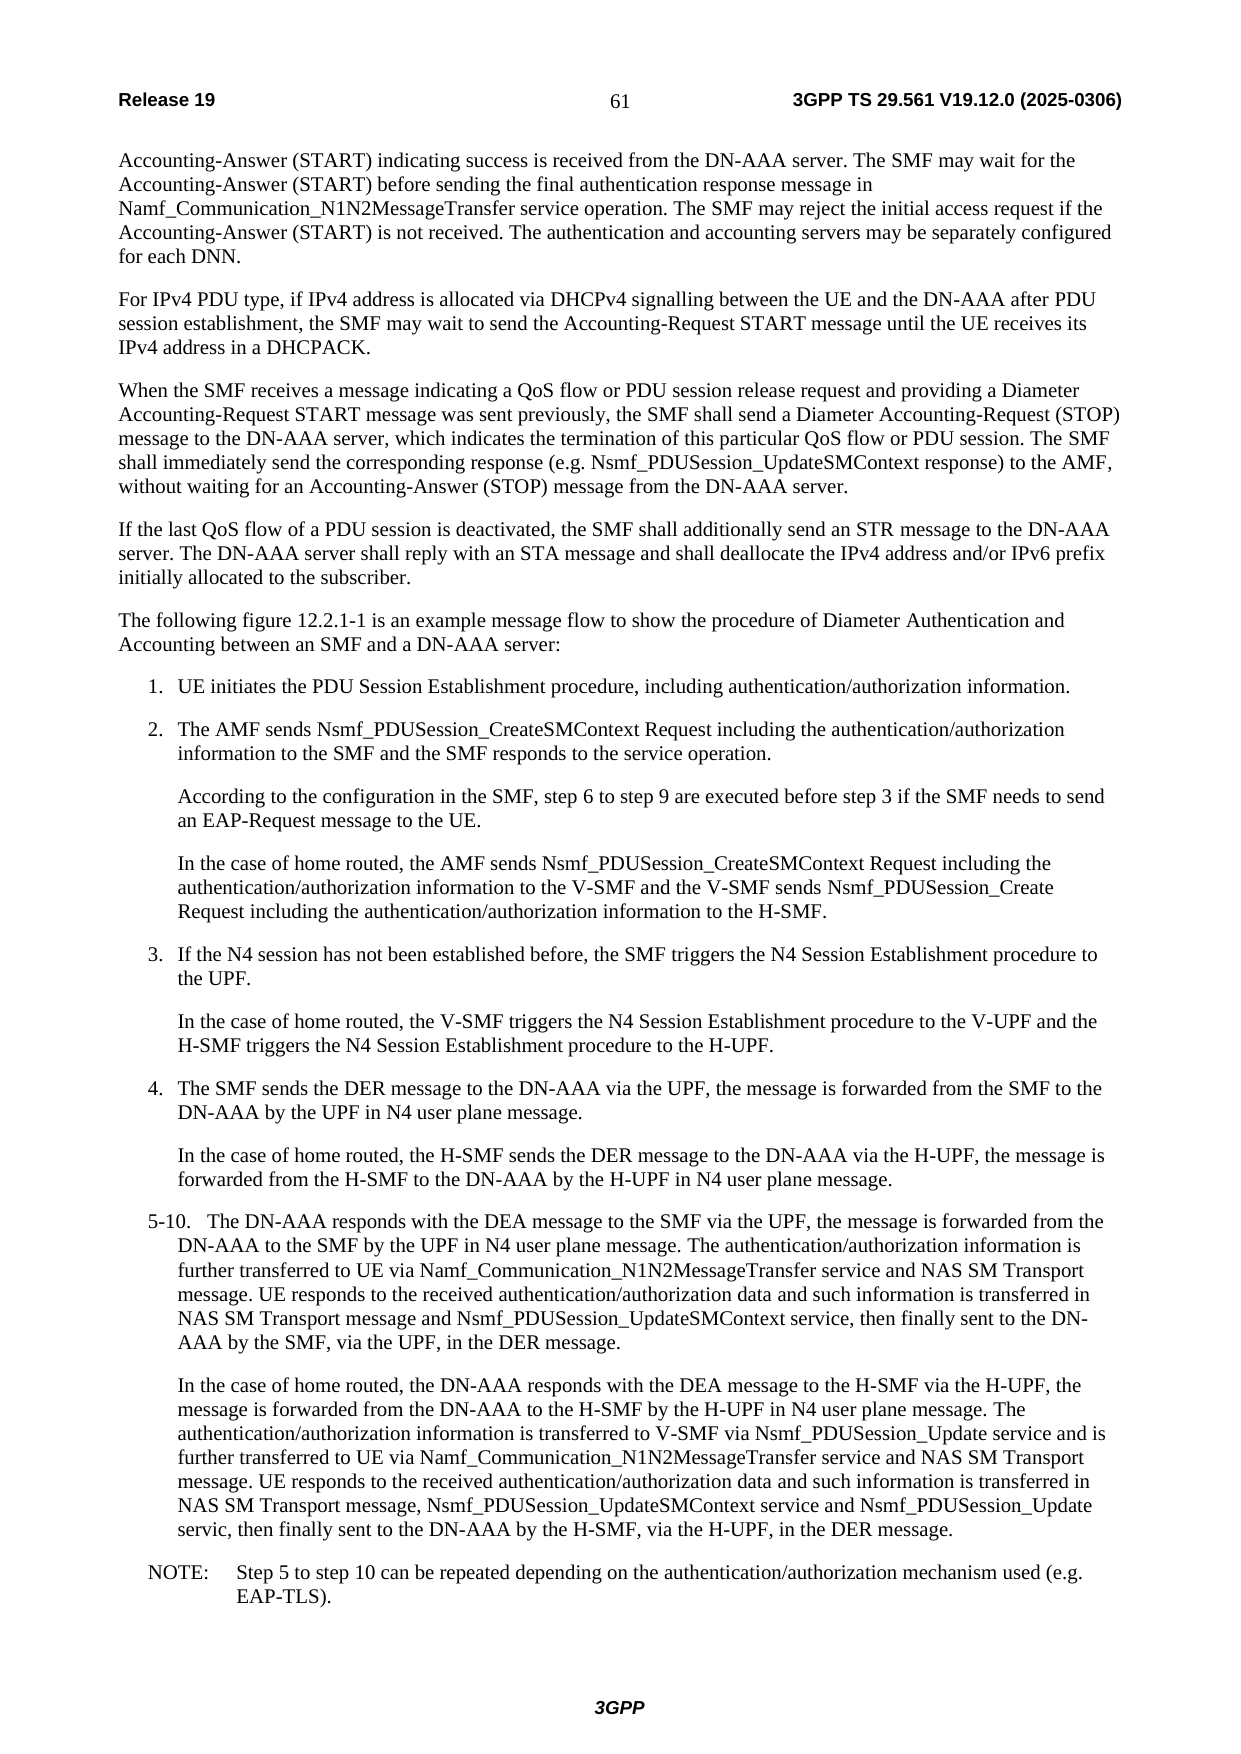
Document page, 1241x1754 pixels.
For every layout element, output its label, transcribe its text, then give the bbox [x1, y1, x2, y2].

text For IPv4 PDU type, if IPv4 address is allocated via DHCPv4 signalling between the UE and the DN-AAA after PDU session establishment, the SMF may wait to send the Accounting-Request START message until the UE receives its IPv4 address in a DHCPACK. [118, 287, 1122, 359]
text 5-10. The DN-AAA responds with the DEA message to the SMF via the UPF, the message is forwarded from the DN-AAA to the SMF by the UPF in N4 user plane message. The authentication/authorization information is further transferred to UE via Namf_Communication_N1N2MessageTransfer service and NAS SM Transport message. UE responds to the received authentication/authorization data and such information is transferred in NAS SM Transport message and Nsmf_PDUSession_UpdateSMContext service, then finally sent to the DN-AAA by the SMF, via the UPF, in the DER message. [148, 1209, 1122, 1354]
text 1. UE initiates the PDU Session Establishment procedure, including authentication/authorization information. [148, 674, 1122, 698]
text 2. The AMF sends Nsmf_PDUSession_CreateSMContext Request including the authentication/authorization information to the SMF and the SMF responds to the service operation. [148, 717, 1122, 765]
text In the case of home routed, the DN-AAA responds with the DEA message to the H-SMF via the H-UPF, the message is forwarded from the DN-AAA to the H-SMF by the H-UPF in N4 user plane message. The authentication/authorization information is transferred to V-SMF via Nsmf_PDUSession_Update service and is further transferred to UE via Namf_Communication_N1N2MessageTransfer service and NAS SM Transport message. UE responds to the received authentication/authorization data and such information is transferred in NAS SM Transport message, Nsmf_PDUSession_UpdateSMContext service and Nsmf_PDUSession_Update servic, then finally sent to the DN-AAA by the H-SMF, via the H-UPF, in the DER message. [177, 1372, 1122, 1541]
text If the last QoS flow of a PDU session is deactivated, the SMF shall additionally send an STR message to the DN-AAA server. The DN-AAA server shall reply with an STA message and shall deallocate the IPv4 address and/or IPv6 prefix initially allocated to the subscriber. [118, 517, 1122, 589]
text When the SMF receives a message indicating a QoS flow or PDU session release request and providing a Diameter Accounting-Request START message was sent previously, the SMF shall send a Diameter Accounting-Request (STOP) message to the DN-AAA server, which indicates the termination of this particular QoS flow or PDU session. The SMF shall immediately send the corresponding response (e.g. Nsmf_PDUSession_UpdateSMContext response) to the AMF, without waiting for an Accounting-Answer (STOP) message from the DN-AAA server. [118, 377, 1122, 498]
text In the case of home routed, the V-SMF triggers the N4 Session Establishment procedure to the V-UPF and the H-SMF triggers the N4 Session Establishment procedure to the H-UPF. [177, 1009, 1122, 1057]
text In the case of home routed, the H-SMF sends the DER message to the DN-AAA via the H-UPF, the message is forwarded from the H-SMF to the DN-AAA by the H-UPF in N4 user plane message. [177, 1142, 1122, 1191]
text According to the configuration in the SMF, step 6 to step 9 are executed before step 3 if the SMF needs to send an EAP-Request message to the UE. [148, 784, 1122, 832]
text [118, 147, 1122, 268]
text The following figure 12.2.1-1 is an example message flow to show the procedure of Diameter Authentication and Accounting between an SMF and a DN-AAA server: [118, 607, 1122, 656]
text 4. The SMF sends the DER message to the DN-AAA via the UPF, the message is forwarded from the SMF to the DN-AAA by the UPF in N4 user plane message. [148, 1076, 1122, 1124]
text In the case of home routed, the AMF sends Nsmf_PDUSession_CreateSMContext Request including the authentication/authorization information to the V-SMF and the V-SMF sends Nsmf_PDUSession_Create Request including the authentication/authorization information to the H-SMF. [148, 851, 1122, 923]
text NOTE: Step 5 to step 10 can be repeated depending on the authentication/authorization mechanism used (e.g. EAP-TLS). [148, 1560, 1122, 1608]
text 3. If the N4 session has not been established before, the SMF triggers the N4 Session Establishment procedure to the UPF. [148, 942, 1122, 990]
